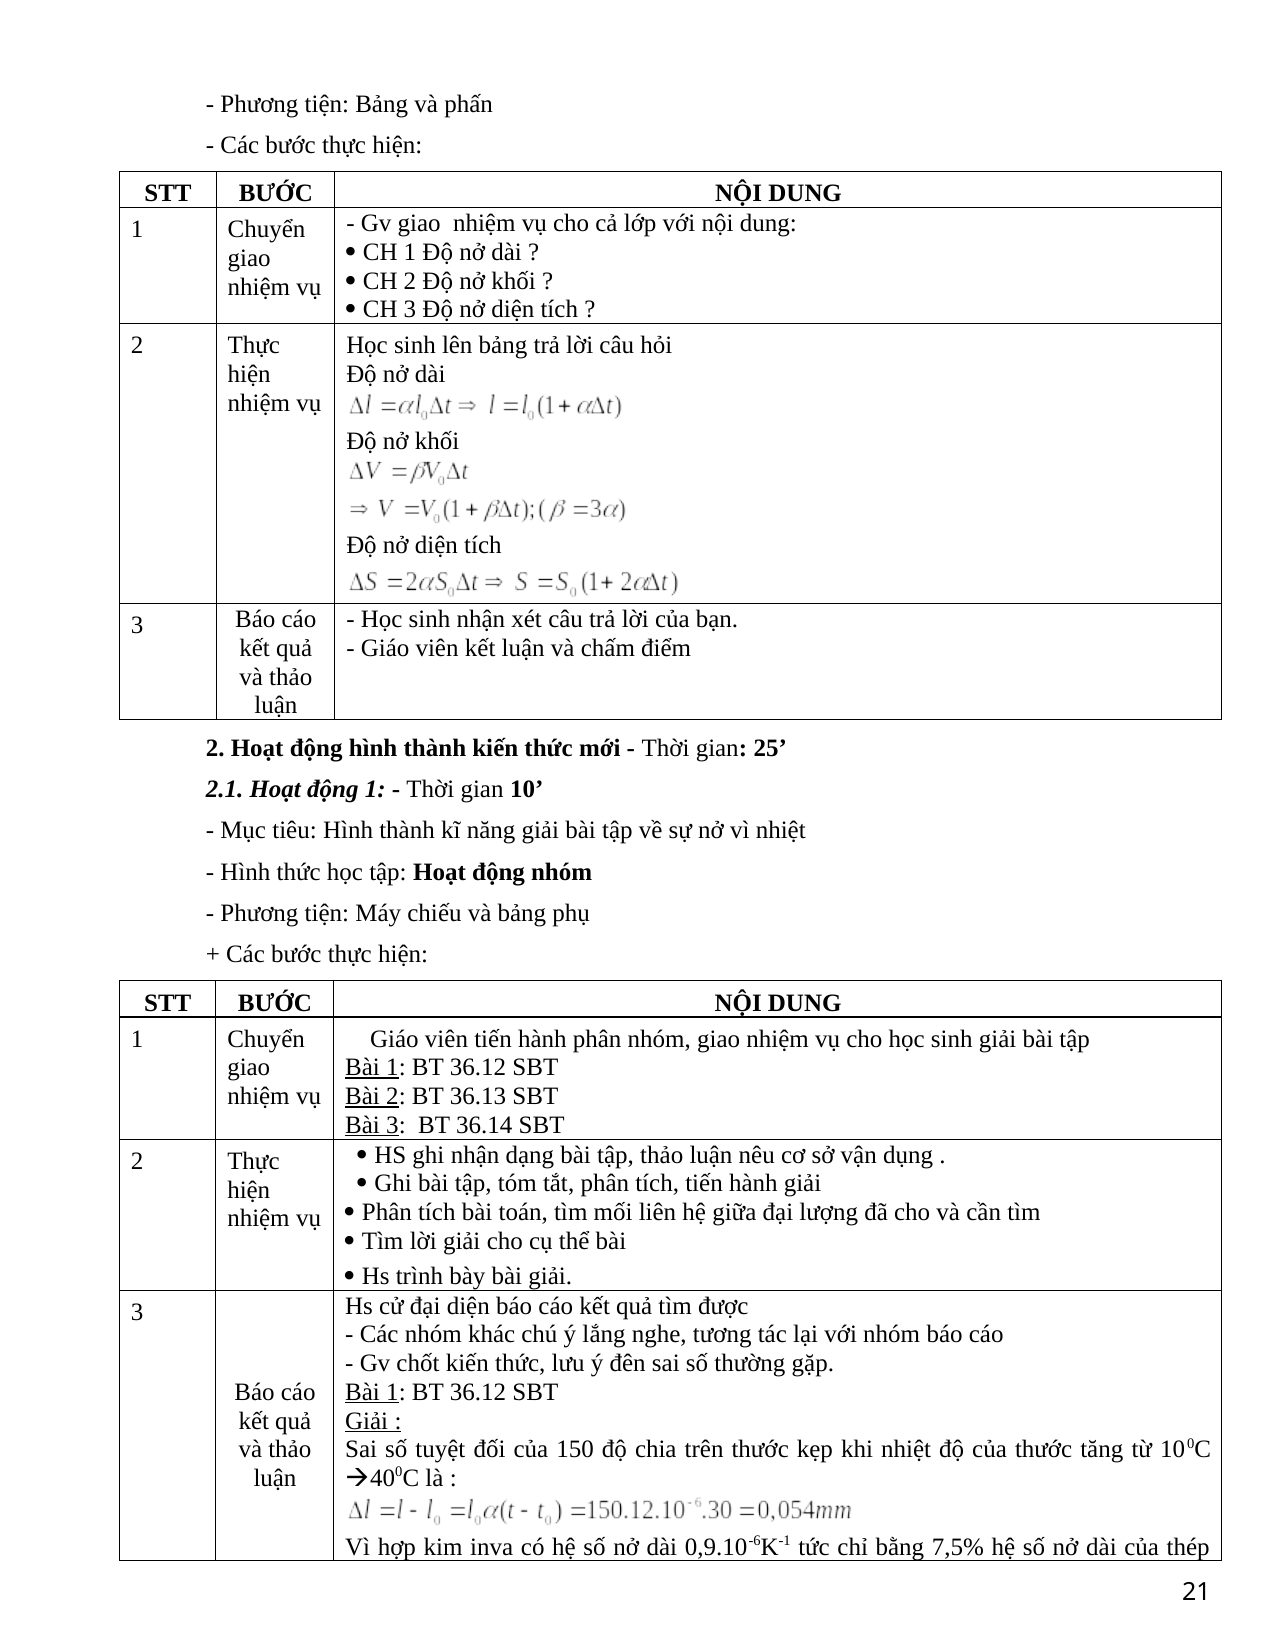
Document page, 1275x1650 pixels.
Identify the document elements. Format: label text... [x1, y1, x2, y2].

text - Phương tiện: Máy chiếu và bảng phụ [131, 898, 1211, 927]
table_header NỘI DUNG [334, 981, 1221, 1016]
table_cell 1 [120, 1018, 215, 1139]
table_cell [216, 1291, 333, 1560]
table_cell Học sinh lên bảng trả lời câu hỏi Độ nở dài Độ nở khối Độ nở diện tích [335, 324, 1221, 603]
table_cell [334, 1291, 1221, 1560]
table_cell Báo cáo kết quả và thảo luận [217, 604, 334, 719]
text - Các bước thực hiện: [131, 130, 1211, 159]
text - Phương tiện: Bảng và phấn [131, 89, 1211, 117]
table_cell Thực hiện nhiệm vụ [217, 324, 334, 603]
text 2. Hoạt động hình thành kiến thức mới - Thời gian: 25’ [131, 733, 1211, 762]
table_cell 3 [120, 604, 216, 719]
text + Các bước thực hiện: [131, 939, 1211, 968]
table_cell 3 [120, 1291, 215, 1560]
table_cell - Học sinh nhận xét câu trả lời của bạn. - Giáo viên kết luận và chấm điểm [335, 604, 1221, 719]
table_header NỘI DUNG [335, 172, 1221, 207]
text 2.1. Hoạt động 1: - Thời gian 10’ [131, 774, 1211, 803]
table_header STT [120, 172, 216, 207]
table_cell Thực hiện nhiệm vụ [216, 1140, 333, 1290]
table_header BƯỚC [217, 172, 334, 207]
table_header STT [120, 981, 215, 1016]
table_cell Chuyển giao nhiệm vụ [216, 1018, 333, 1139]
table_cell HS ghi nhận dạng bài tập, thảo luận nêu cơ sở vận dụng . Ghi bài tập, tóm tắt, phân tích, tiến hành giải Phân tích bài toán, tìm mối liên hệ giữa đại lượng đã cho và cần tìm Tìm lời giải cho cụ thể bài Hs trình bày bài giải. [334, 1140, 1221, 1290]
table_cell Chuyển giao nhiệm vụ [217, 208, 334, 323]
table_cell 1 [120, 208, 216, 323]
text - Hình thức học tập: Hoạt động nhóm [131, 857, 1211, 885]
table_cell - Gv giao nhiệm vụ cho cả lớp với nội dung: CH 1 Độ nở dài ? CH 2 Độ nở khối ? CH 3 Độ nở diện tích ? [335, 208, 1221, 323]
table_cell 2 [120, 1140, 215, 1290]
table_header BƯỚC [216, 981, 333, 1016]
table_cell Giáo viên tiến hành phân nhóm, giao nhiệm vụ cho học sinh giải bài tập Bài 1: BT 36.12 SBT Bài 2: BT 36.13 SBT Bài 3: BT 36.14 SBT [334, 1018, 1221, 1139]
text - Mục tiêu: Hình thành kĩ năng giải bài tập về sự nở vì nhiệt [131, 815, 1211, 844]
table_cell 2 [120, 324, 216, 603]
